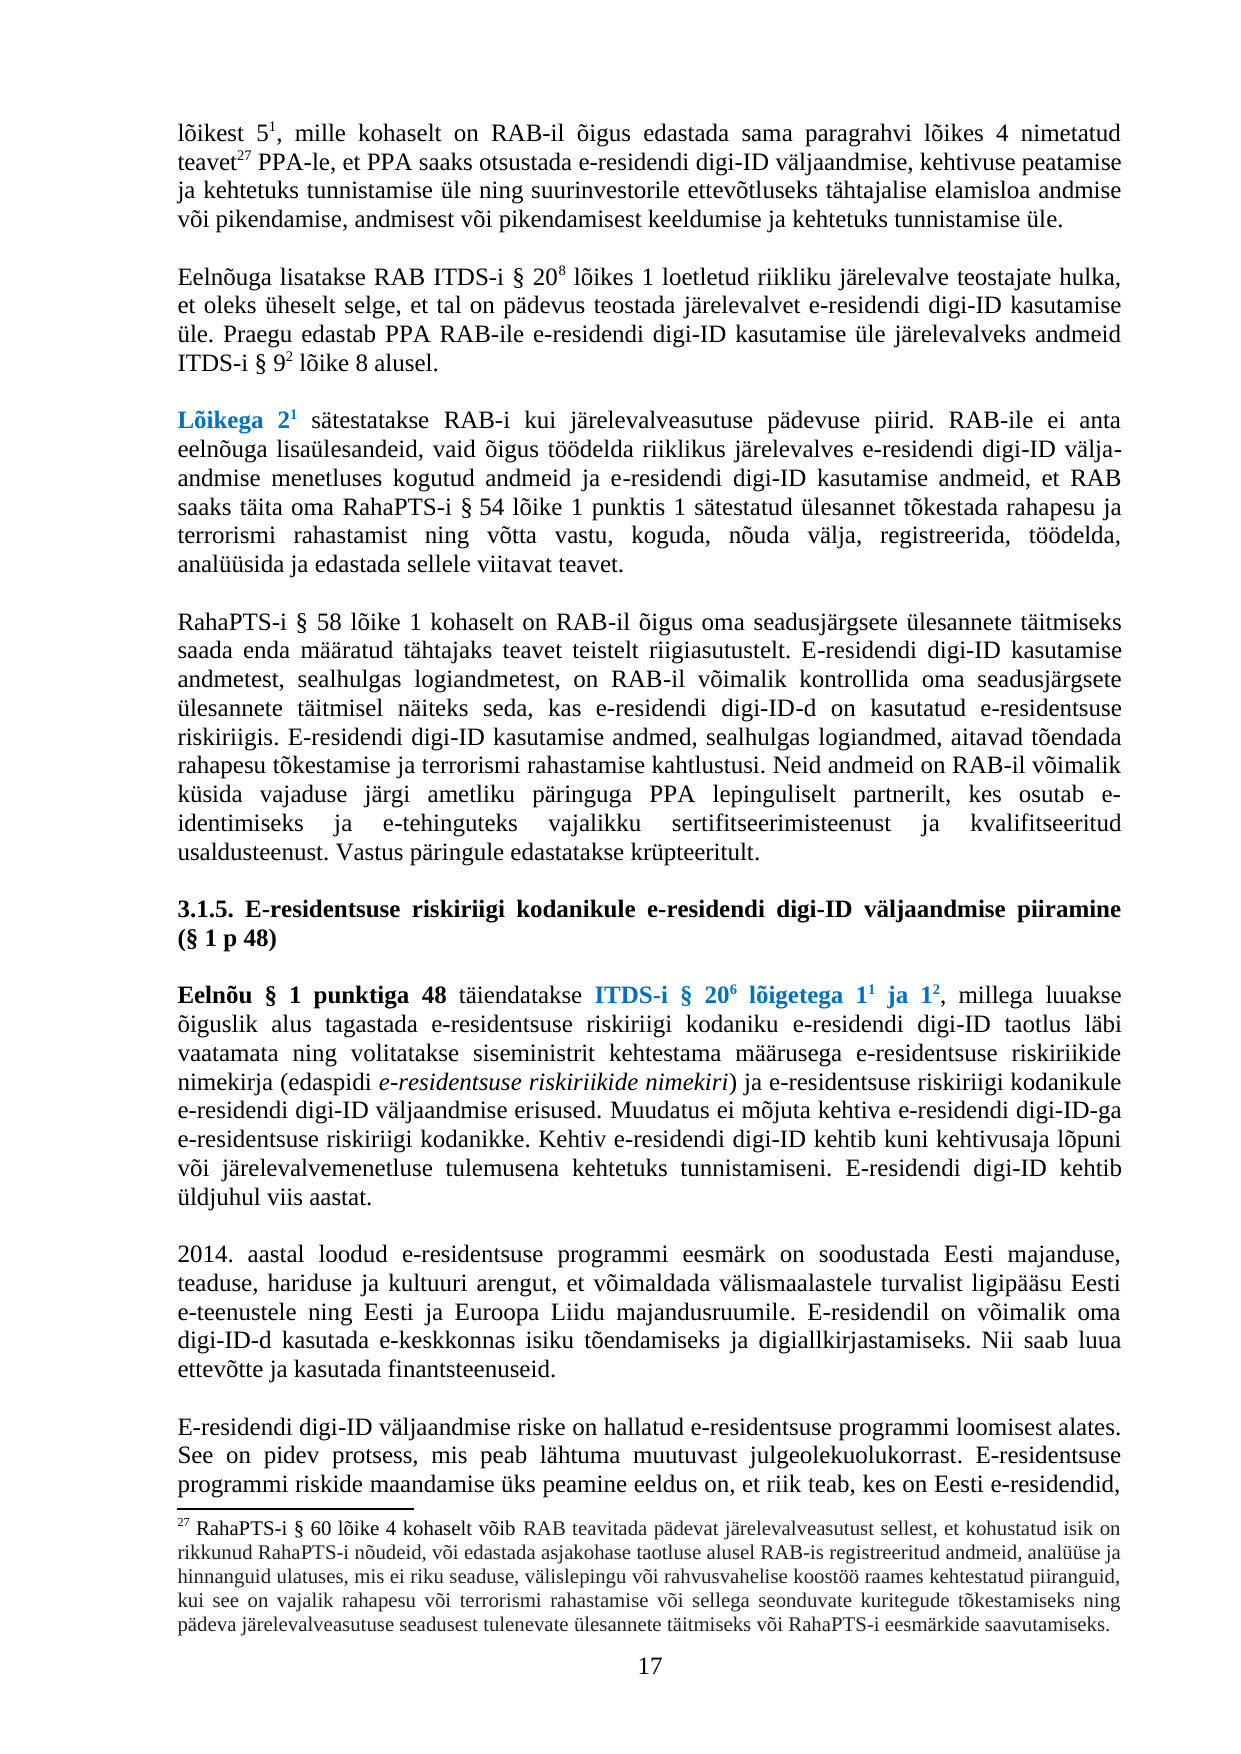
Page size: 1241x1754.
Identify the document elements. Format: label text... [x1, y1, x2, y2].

text Lõikega 21 sätestatakse RAB-i kui järelevalveasutuse pädevuse piirid. RAB-ile ei anta eelnõuga lisaülesandeid, vaid õigus töödelda riiklikus järelevalves e-residendi digi-ID väljaandmise menetluses kogutud andmeid ja e-residendi digi-ID kasutamise andmeid, et RAB saaks täita oma RahaPTS-i § 54 lõike 1 punktis 1 sätestatud ülesannet tõkestada rahapesu ja terrorismi rahastamist ning võtta vastu, koguda, nõuda välja, registreerida, töödelda, analüüsida ja edastada sellele viitavat teavet. [177, 406, 1122, 578]
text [177, 1412, 1122, 1498]
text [177, 118, 1122, 233]
subtitle 3.1.5. E-residentsuse riskiriigi kodanikule e-residendi digi-ID väljaandmise piiramine (§ 1 p 48) [177, 894, 1122, 952]
text Eelnõu § 1 punktiga 48 täiendatakse ITDS-i § 206 lõigetega 11 ja 12, millega luuakse õiguslik alus tagastada e-residentsuse riskiriigi kodaniku e-residendi digi-ID taotlus läbi vaatamata ning volitatakse siseministrit kehtestama määrusega e-residentsuse riskiriikide nimekirja (edaspidi e-residentsuse riskiriikide nimekiri) ja e-residentsuse riskiriigi kodanikule e-residendi digi-ID väljaandmise erisused. Muudatus ei mõjuta kehtiva e-residendi digi-ID-ga e-residentsuse riskiriigi kodanikke. Kehtiv e-residendi digi-ID kehtib kuni kehtivusaja lõpuni või järelevalvemenetluse tulemusena kehtetuks tunnistamiseni. E-residendi digi-ID kehtib üldjuhul viis aastat. [177, 981, 1122, 1211]
text Eelnõuga lisatakse RAB ITDS-i § 208 lõikes 1 loetletud riikliku järelevalve teostajate hulka, et oleks üheselt selge, et tal on pädevus teostada järelevalvet e-residendi digi-ID kasutamise üle. Praegu edastab PPA RAB-ile e-residendi digi-ID kasutamise üle järelevalveks andmeid ITDS-i § 92 lõike 8 alusel. [177, 262, 1122, 377]
text RahaPTS-i § 58 lõike 1 kohaselt on RAB-il õigus oma seadusjärgsete ülesannete täitmiseks saada enda määratud tähtajaks teavet teistelt riigiasutustelt. E-residendi digi-ID kasutamise andmetest, sealhulgas logiandmetest, on RAB-il võimalik kontrollida oma seadusjärgsete ülesannete täitmisel näiteks seda, kas e-residendi digi-ID-d on kasutatud e-residentsuse riskiriigis. E-residendi digi-ID kasutamise andmed, sealhulgas logiandmed, aitavad tõendada rahapesu tõkestamise ja terrorismi rahastamise kahtlustusi. Neid andmeid on RAB-il võimalik küsida vajaduse järgi ametliku päringuga PPA lepinguliselt partnerilt, kes osutab e-identimiseks ja e-tehinguteks vajalikku sertifitseerimisteenust ja kvalifitseeritud usaldusteenust. Vastus päringule edastatakse krüpteeritult. [177, 607, 1122, 866]
text 2014. aastal loodud e-residentsuse programmi eesmärk on soodustada Eesti majanduse, teaduse, hariduse ja kultuuri arengut, et võimaldada välismaalastele turvalist ligipääsu Eesti e-teenustele ning Eesti ja Euroopa Liidu majandusruumile. E-residendil on võimalik oma digi-ID-d kasutada e-keskkonnas isiku tõendamiseks ja digiallkirjastamiseks. Nii saab luua ettevõtte ja kasutada finantsteenuseid. [177, 1239, 1122, 1383]
